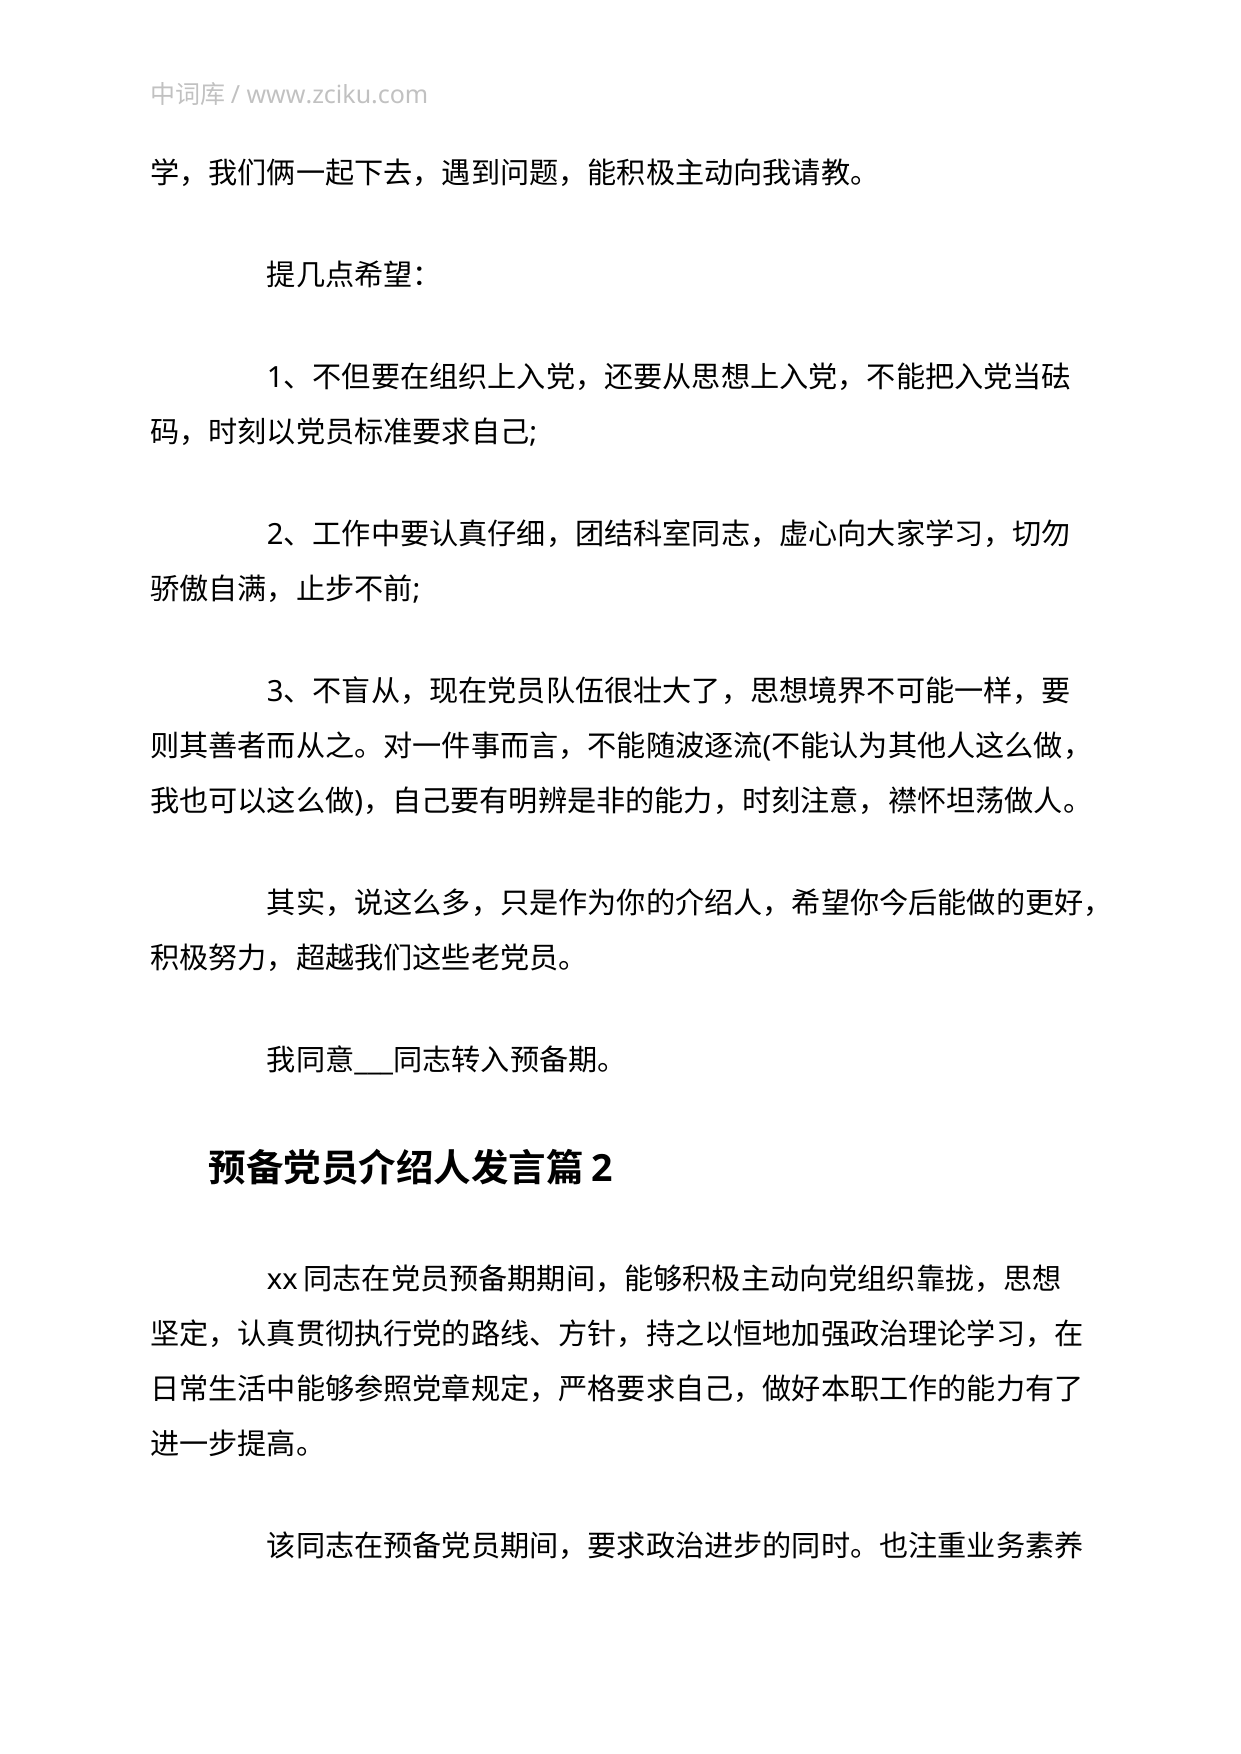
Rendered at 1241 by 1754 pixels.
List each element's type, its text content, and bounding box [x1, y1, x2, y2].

text 1、不但要在组织上入党，还要从思想上入党，不能把入党当砝码，时刻以党员标准要求自己; [150, 353, 1090, 451]
text 提几点希望： [150, 252, 1090, 294]
text 我同意___同志转入预备期。 [150, 1036, 1090, 1078]
text 预备党员介绍人发言篇2 [150, 1138, 1090, 1193]
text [150, 1522, 1090, 1564]
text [150, 150, 1090, 192]
text xx同志在党员预备期期间，能够积极主动向党组织靠拢，思想坚定，认真贯彻执行党的路线、方针，持之以恒地加强政治理论学习，在日常生活中能够参照党章规定，严格要求自己，做好本职工作的能力有了进一步提高。 [150, 1256, 1090, 1463]
text 2、工作中要认真仔细，团结科室同志，虚心向大家学习，切勿骄傲自满，止步不前; [150, 511, 1090, 608]
text 其实，说这么多，只是作为你的介绍人，希望你今后能做的更好，积极努力，超越我们这些老党员。 [150, 879, 1090, 977]
text 3、不盲从，现在党员队伍很壮大了，思想境界不可能一样，要则其善者而从之。对一件事而言，不能随波逐流(不能认为其他人这么做，我也可以这么做)，自己要有明辨是非的能力，时刻注意，襟怀坦荡做人。 [150, 667, 1090, 820]
